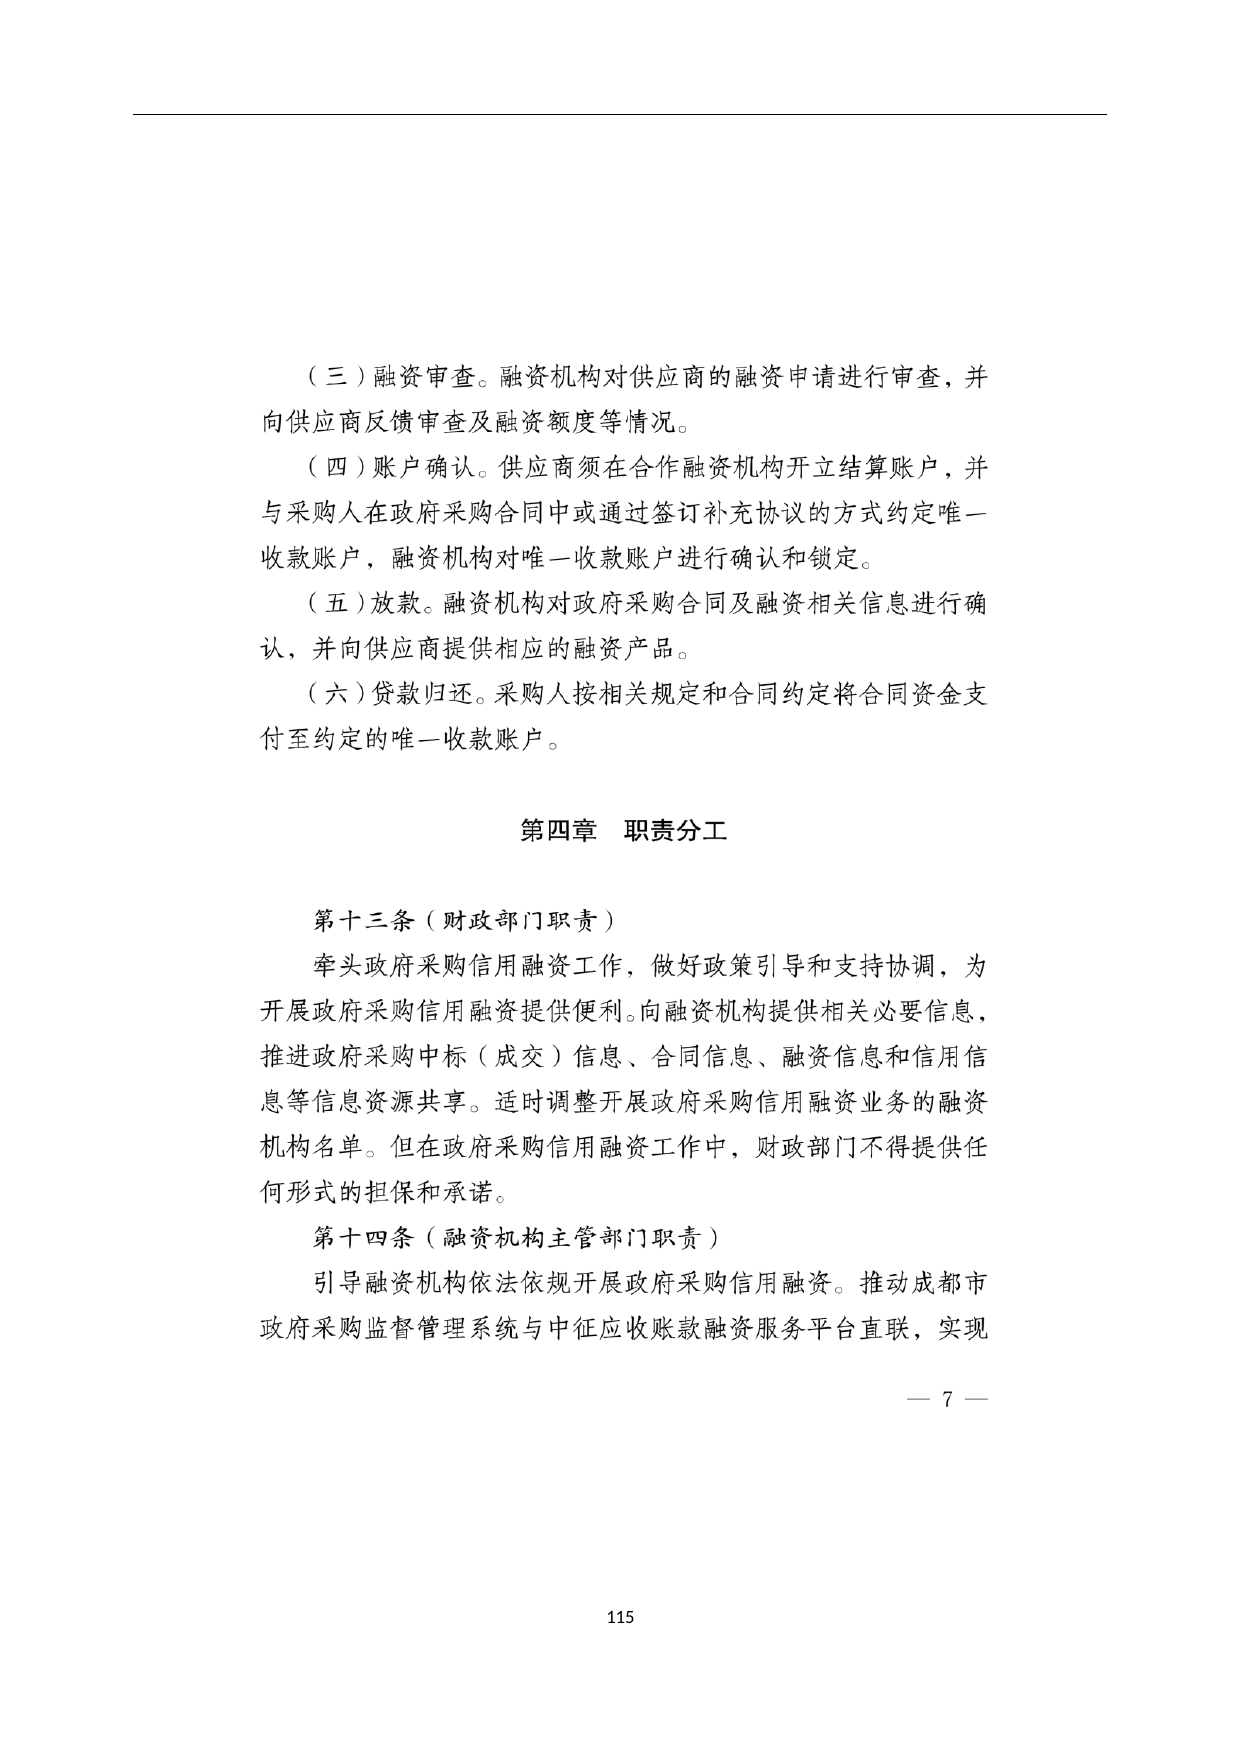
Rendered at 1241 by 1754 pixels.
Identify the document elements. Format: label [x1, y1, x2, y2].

picture [132, 189, 1113, 1511]
